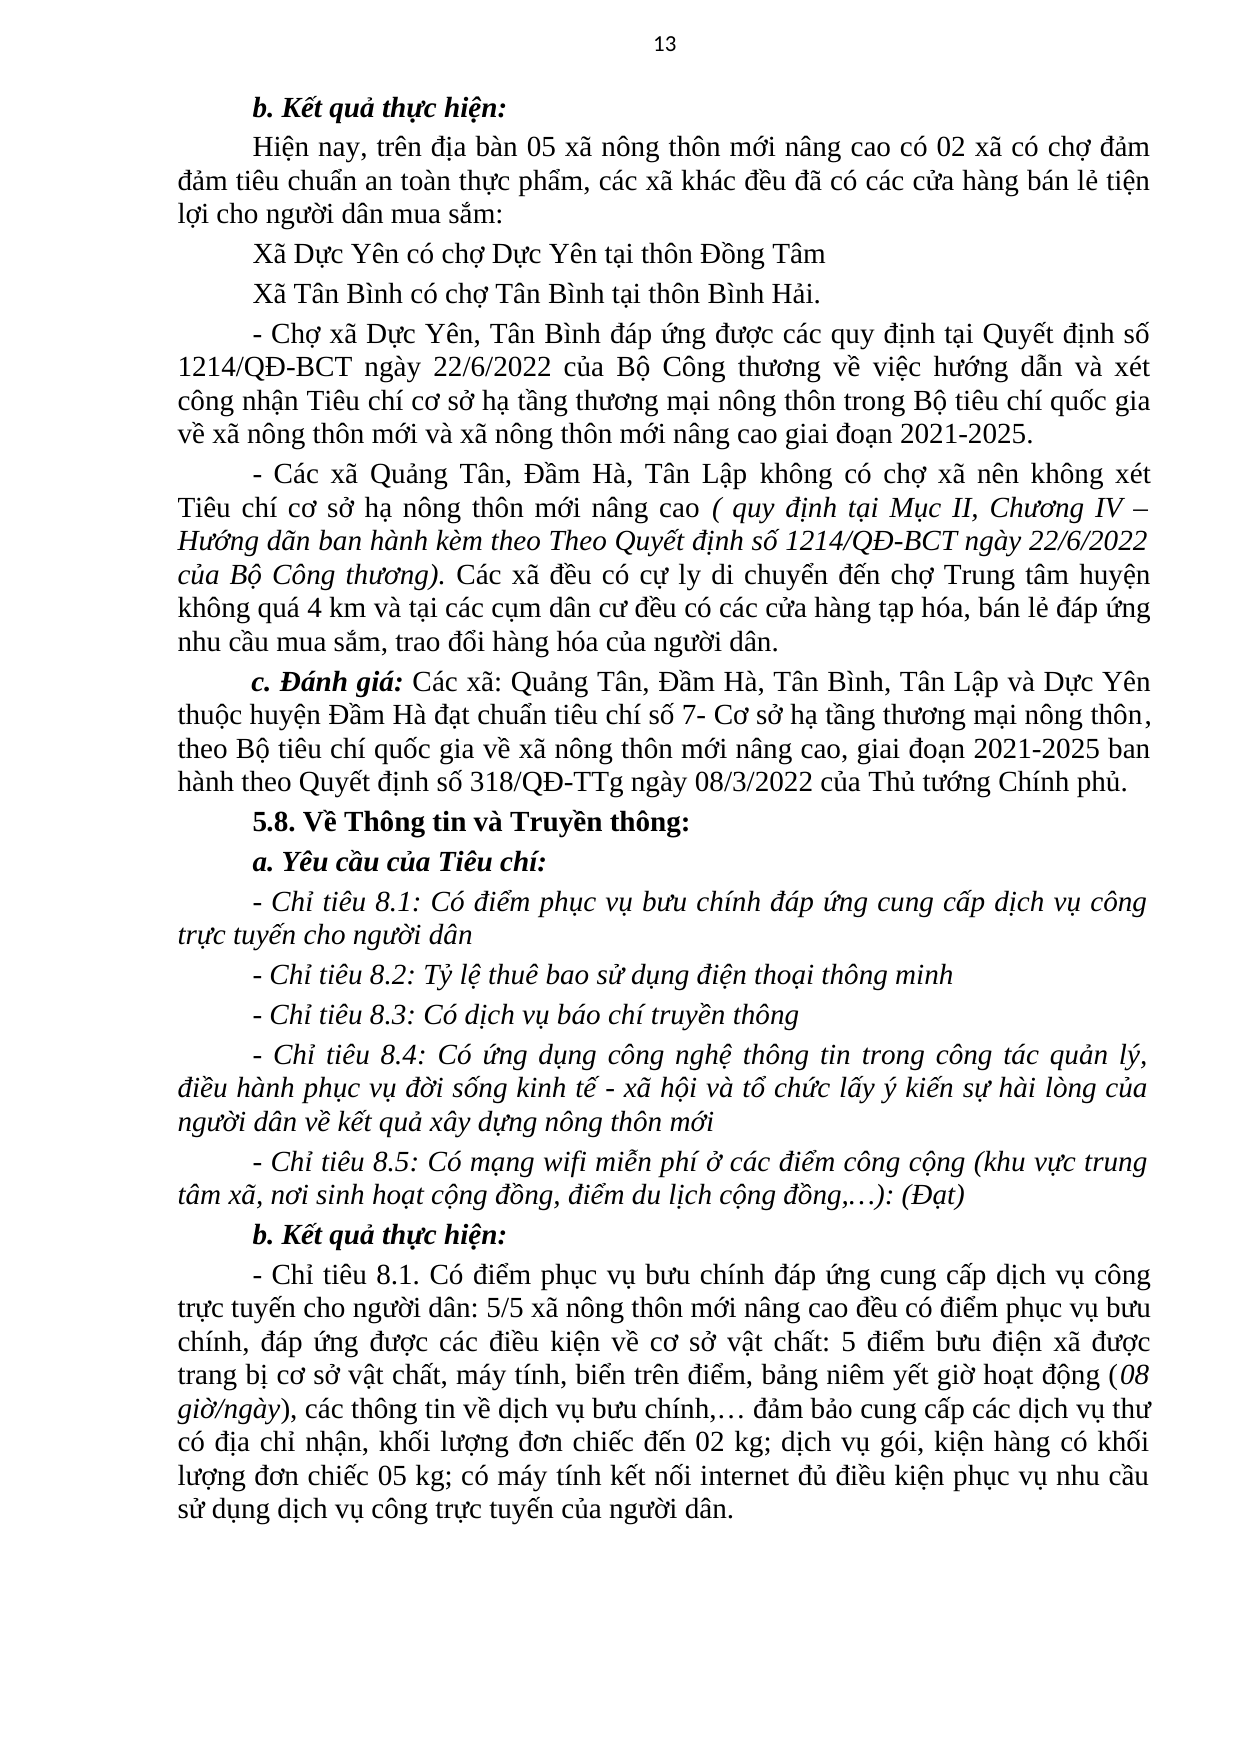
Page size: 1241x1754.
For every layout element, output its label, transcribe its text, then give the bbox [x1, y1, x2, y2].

text - Chỉ tiêu 8.5: Có mạng wifi miễn phí ở các điểm công cộng (khu vực trung tâm xã, nơi sinh hoạt cộng đồng, điểm du lịch cộng đồng,…): (Đạt) [176, 1143, 1153, 1211]
text - Chỉ tiêu 8.4: Có ứng dụng công nghệ thông tin trong công tác quản lý, điều hành phục vụ đời sống kinh tế - xã hội và tổ chức lấy ý kiến sự hài lòng của người dân về kết quả xây dựng nông thôn mới [176, 1036, 1153, 1137]
text - Chỉ tiêu 8.1: Có điểm phục vụ bưu chính đáp ứng cung cấp dịch vụ công trực tuyến cho người dân [176, 883, 1153, 951]
text c. Đánh giá: Các xã: Quảng Tân, Đầm Hà, Tân Bình, Tân Lập và Dực Yên thuộc huyện Đầm Hà đạt chuẩn tiêu chí số 7- Cơ sở hạ tầng thương mại nông thôn, theo Bộ tiêu chí quốc gia về xã nông thôn mới nâng cao, giai đoạn 2021-2025 ban hành theo Quyết định số 318/QĐ-TTg ngày 08/3/2022 của Thủ tướng Chính phủ. [176, 663, 1153, 798]
text a. Yêu cầu của Tiêu chí: [176, 843, 1153, 878]
text Xã Dực Yên có chợ Dực Yên tại thôn Đồng Tâm [176, 235, 1153, 270]
text - Chỉ tiêu 8.3: Có dịch vụ báo chí truyền thông [176, 996, 1153, 1031]
text b. Kết quả thực hiện: [176, 1216, 1153, 1251]
text - Chỉ tiêu 8.1. Có điểm phục vụ bưu chính đáp ứng cung cấp dịch vụ công trực tuyến cho người dân: 5/5 xã nông thôn mới nâng cao đều có điểm phục vụ bưu chính, đáp ứng được các điều kiện về cơ sở vật chất: 5 điểm bưu điện xã được trang bị cơ sở vật chất, máy tính, biển trên điểm, bảng niêm yết giờ hoạt động (08 giờ/ngày), các thông tin về dịch vụ bưu chính,… đảm bảo cung cấp các dịch vụ thư có địa chỉ nhận, khối lượng đơn chiếc đến 02 kg; dịch vụ gói, kiện hàng có khối lượng đơn chiếc 05 kg; có máy tính kết nối internet đủ điều kiện phục vụ nhu cầu sử dụng dịch vụ công trực tuyến của người dân. [176, 1256, 1153, 1591]
text Xã Tân Bình có chợ Tân Bình tại thôn Bình Hải. [176, 275, 1153, 310]
text - Các xã Quảng Tân, Đầm Hà, Tân Lập không có chợ xã nên không xét Tiêu chí cơ sở hạ nông thôn mới nâng cao ( quy định tại Mục II, Chương IV – Hướng dãn ban hành kèm theo Theo Quyết định số 1214/QĐ-BCT ngày 22/6/2022 của Bộ Công thương). Các xã đều có cự ly di chuyển đến chợ Trung tâm huyện không quá 4 km và tại các cụm dân cư đều có các cửa hàng tạp hóa, bán lẻ đáp ứng nhu cầu mua sắm, trao đổi hàng hóa của người dân. [176, 455, 1153, 658]
text b. Kết quả thực hiện: [176, 89, 1153, 123]
text 5.8. Về Thông tin và Truyền thông: [176, 803, 1153, 838]
text - Chỉ tiêu 8.2: Tỷ lệ thuê bao sử dụng điện thoại thông minh [176, 956, 1153, 991]
text Hiện nay, trên địa bàn 05 xã nông thôn mới nâng cao có 02 xã có chợ đảm đảm tiêu chuẩn an toàn thực phẩm, các xã khác đều đã có các cửa hàng bán lẻ tiện lợi cho người dân mua sắm: [176, 128, 1153, 230]
text - Chợ xã Dực Yên, Tân Bình đáp ứng được các quy định tại Quyết định số 1214/QĐ-BCT ngày 22/6/2022 của Bộ Công thương về việc hướng dẫn và xét công nhận Tiêu chí cơ sở hạ tầng thương mại nông thôn trong Bộ tiêu chí quốc gia về xã nông thôn mới và xã nông thôn mới nâng cao giai đoạn 2021-2025. [176, 315, 1153, 450]
